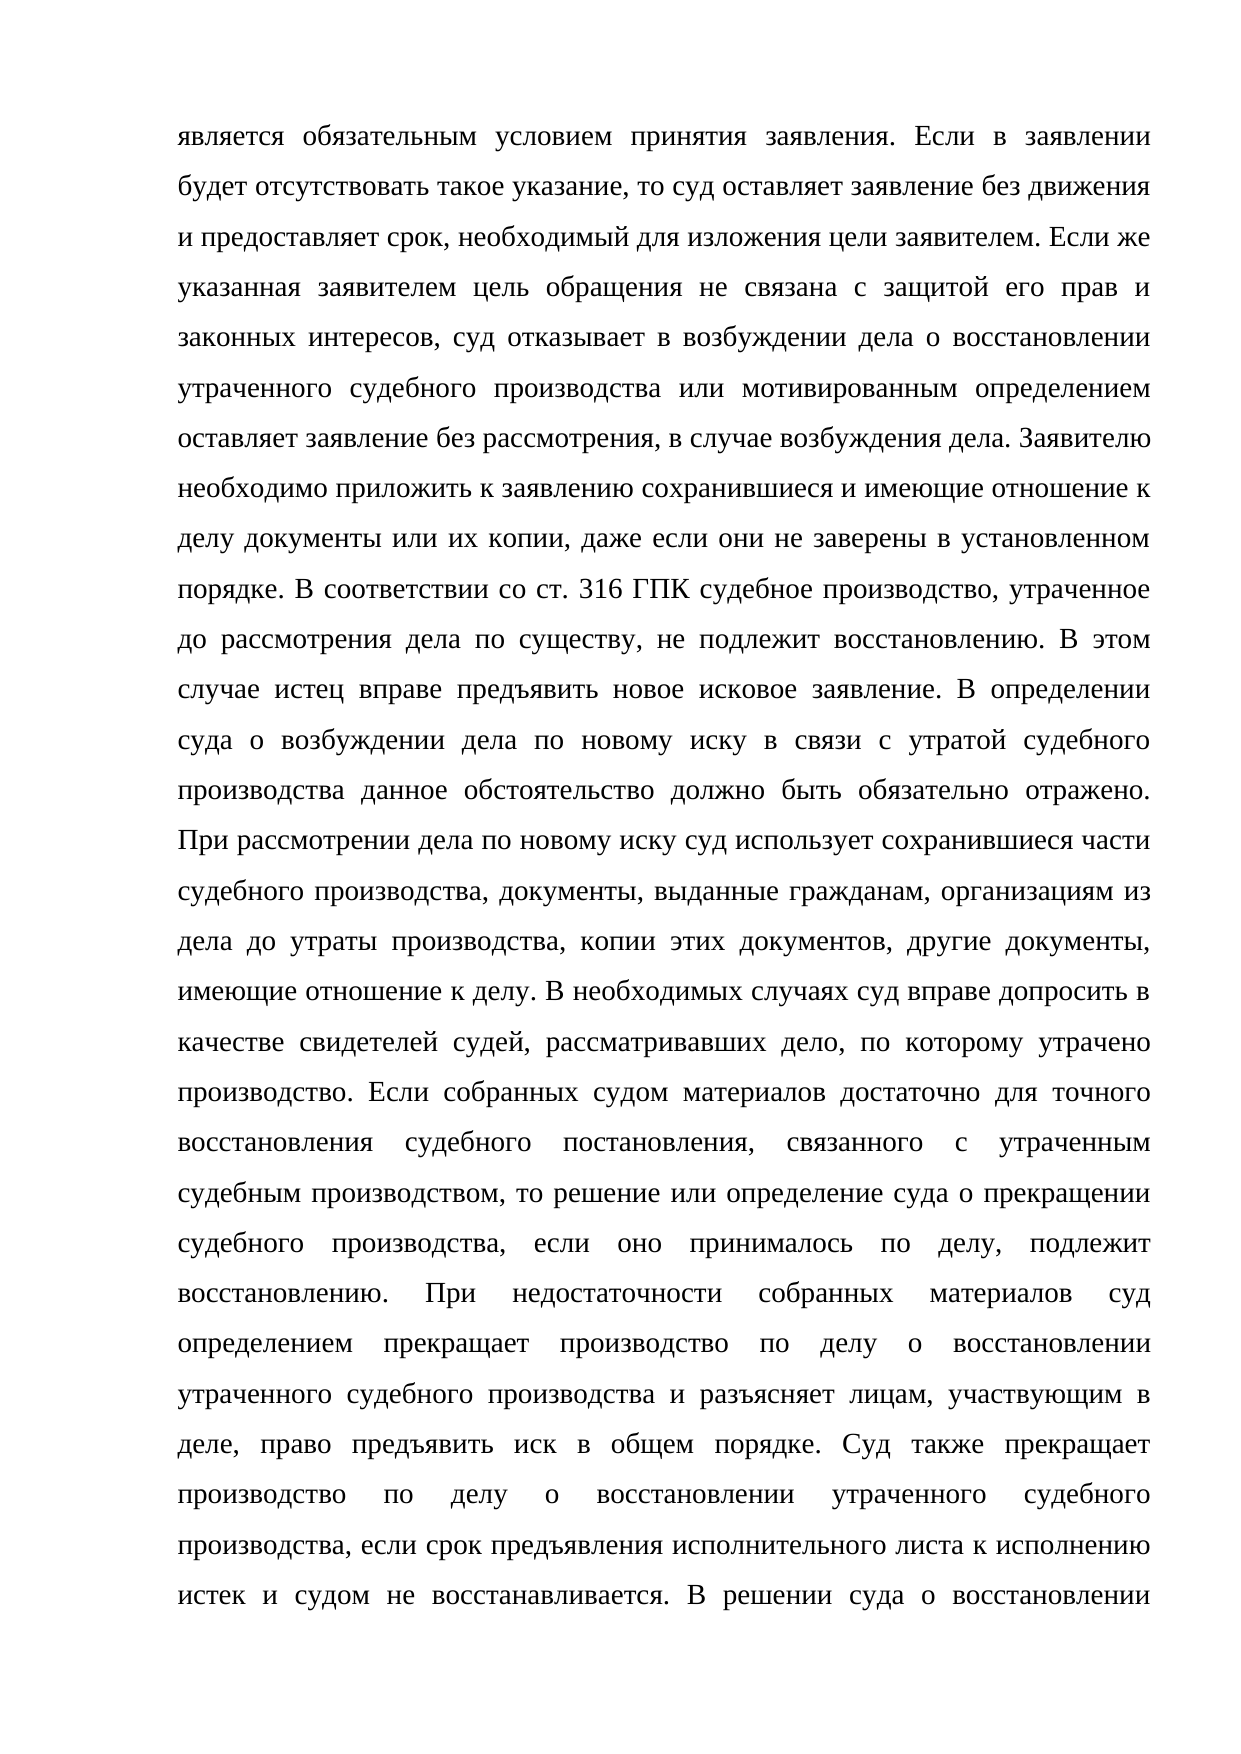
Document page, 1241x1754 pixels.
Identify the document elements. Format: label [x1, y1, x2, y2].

text [177, 118, 1152, 1611]
